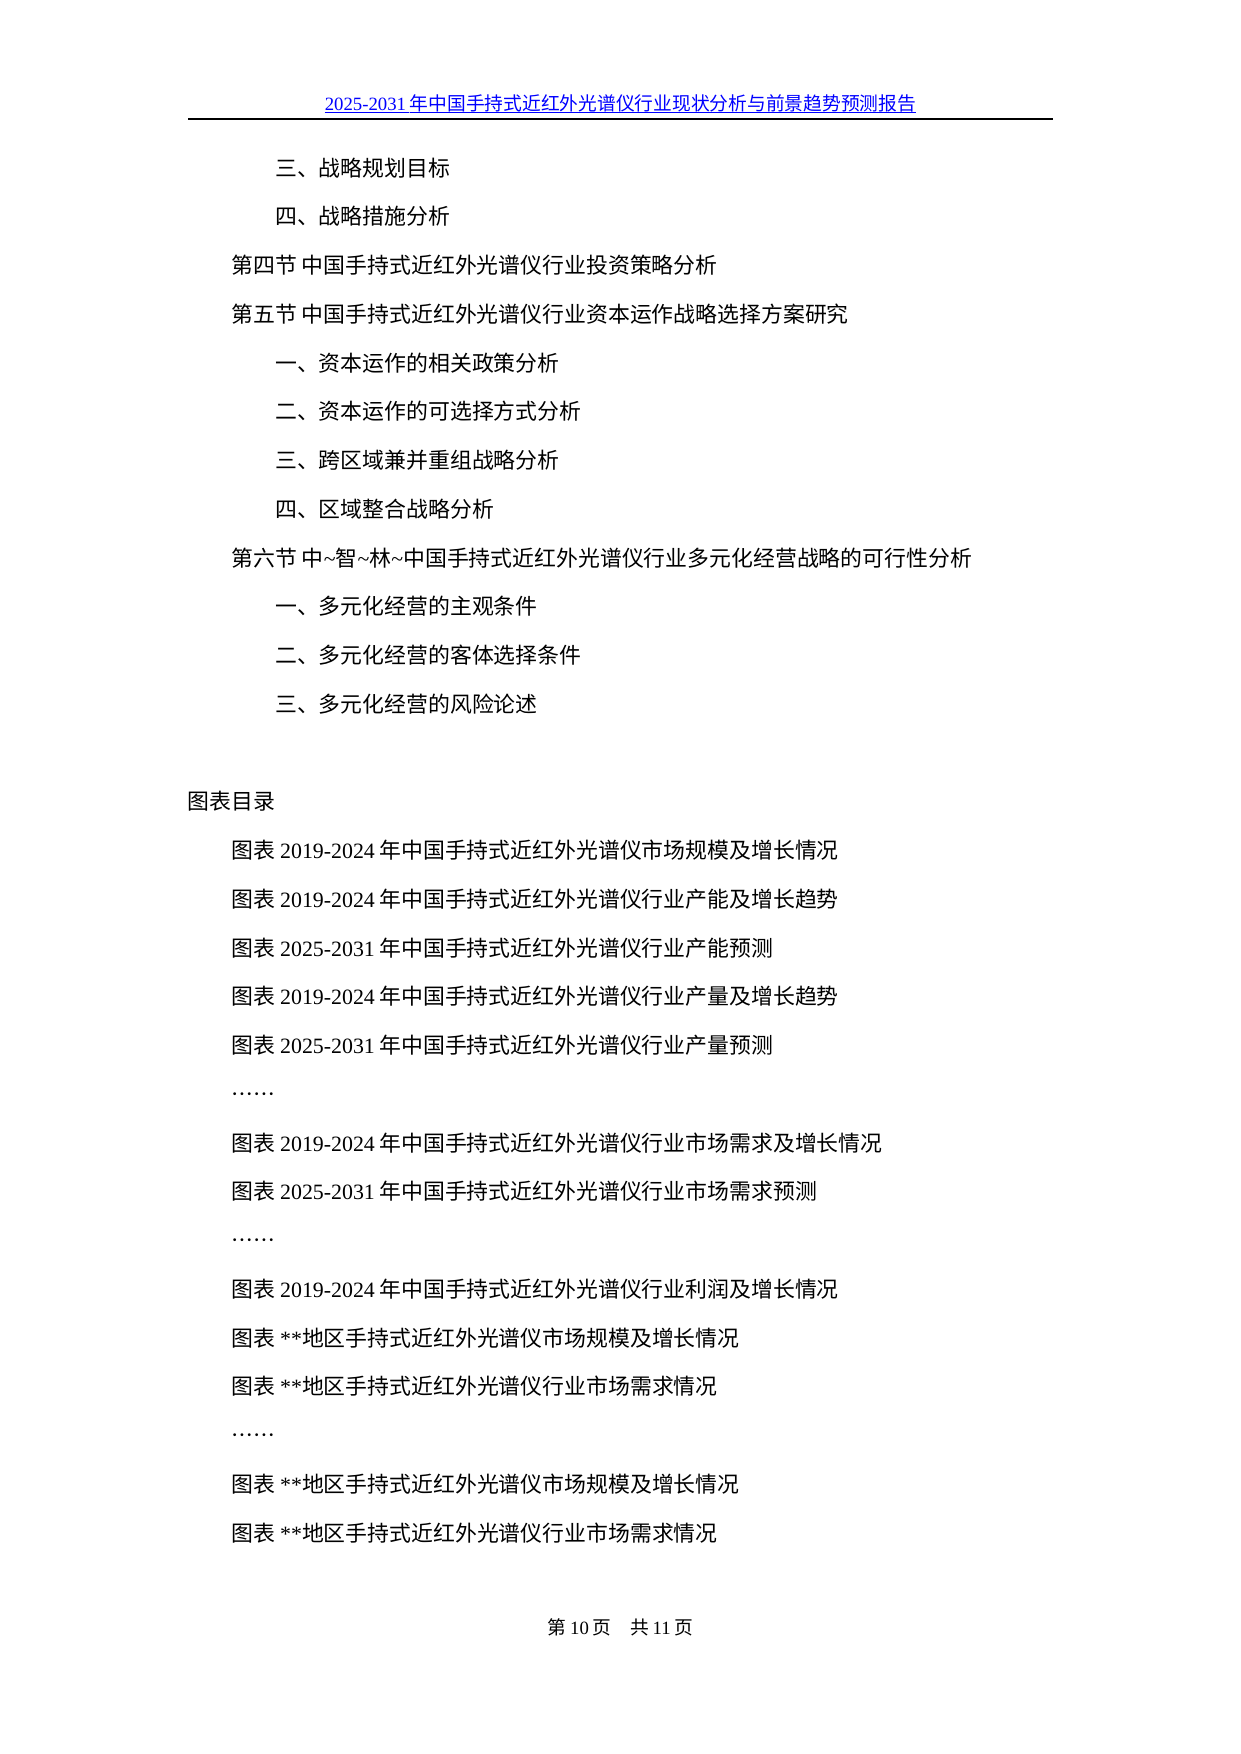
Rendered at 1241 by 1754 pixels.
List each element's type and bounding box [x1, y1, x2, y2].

text [187, 150, 1053, 1548]
